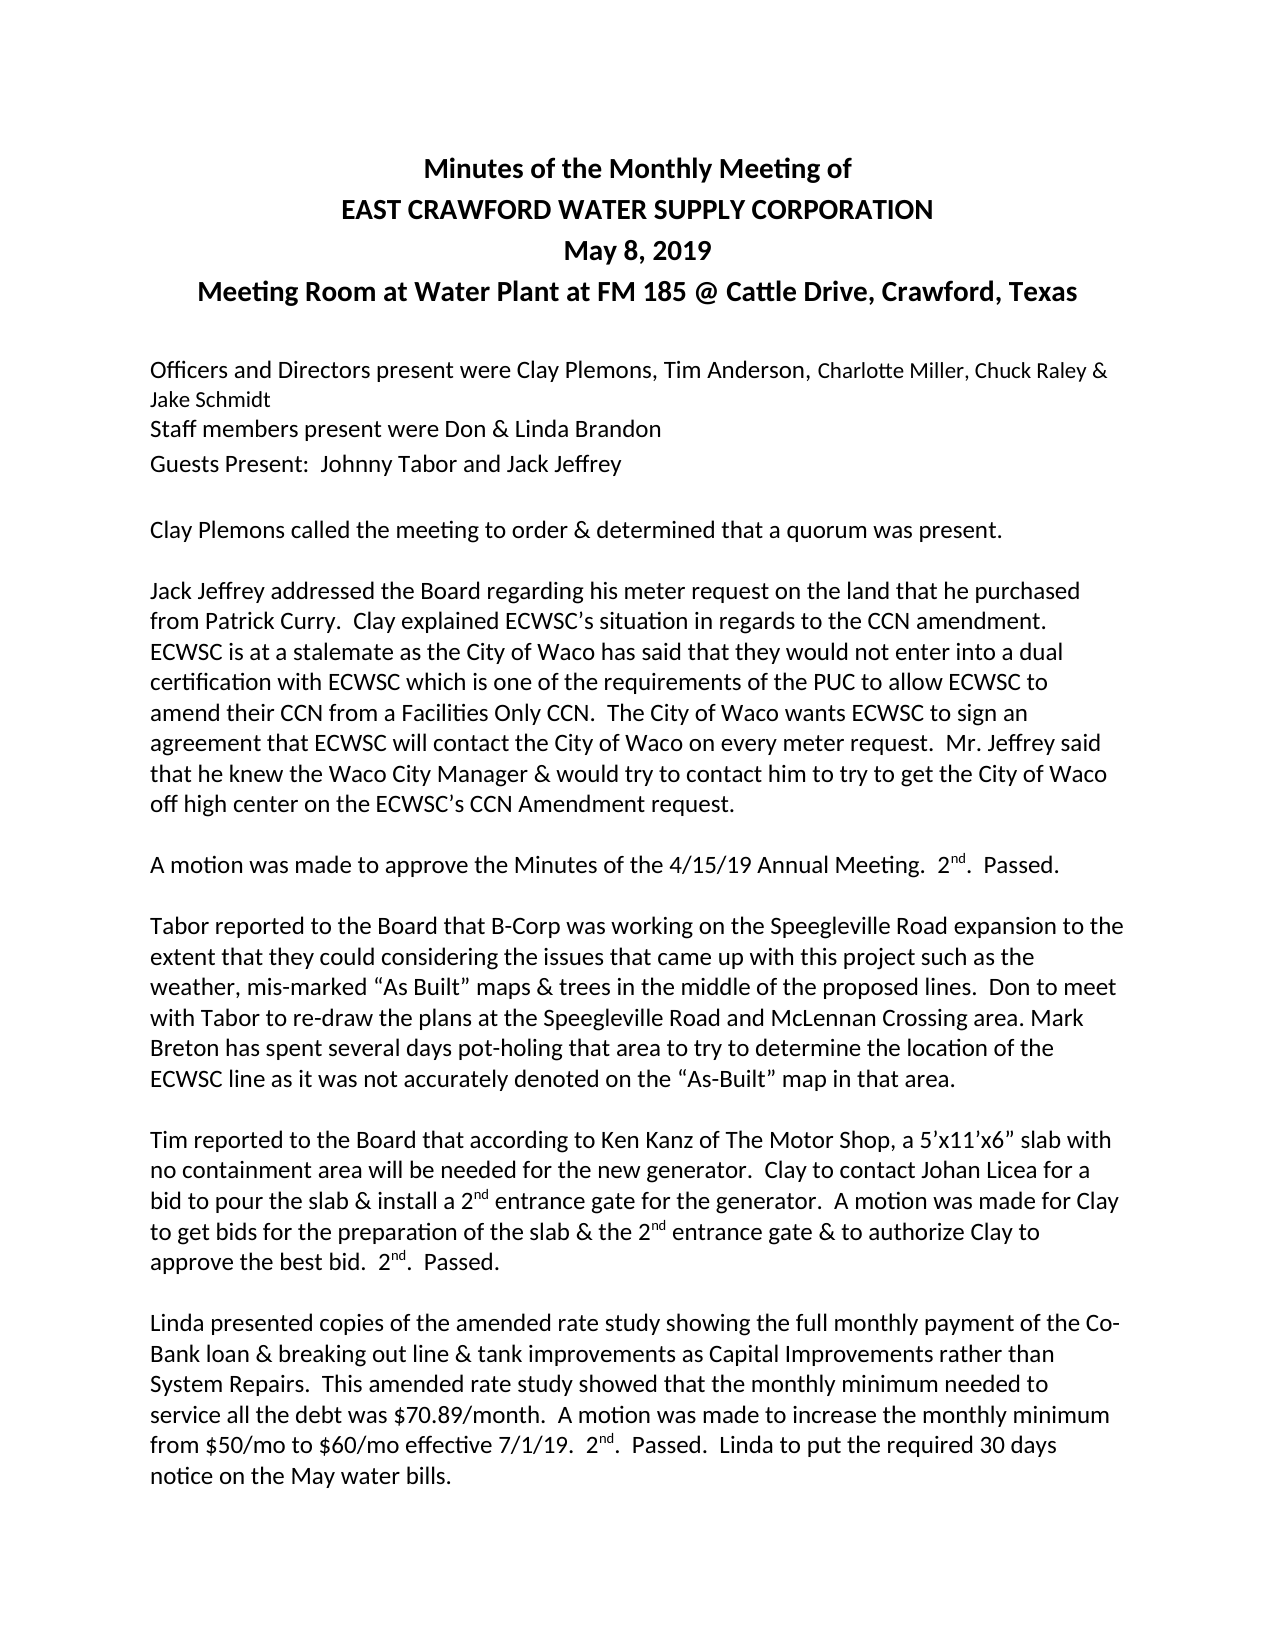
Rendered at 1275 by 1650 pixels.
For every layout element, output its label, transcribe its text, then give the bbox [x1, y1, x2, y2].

text Tim reported to the Board that according to Ken Kanz of The Motor Shop, a 5’x11’x6” slab with no containment area will be needed for the new generator. Clay to contact Johan Licea for a bid to pour the slab & install a 2nd entrance gate for the generator. A motion was made for Clay to get bids for the preparation of the slab & the 2nd entrance gate & to authorize Clay to approve the best bid. 2nd. Passed. [150, 1124, 1125, 1277]
text Linda presented copies of the amended rate study showing the full monthly payment of the Co-Bank loan & breaking out line & tank improvements as Capital Improvements rather than System Repairs. This amended rate study showed that the monthly minimum needed to service all the debt was $70.89/month. A motion was made to increase the monthly minimum from $50/mo to $60/mo effective 7/1/19. 2nd. Passed. Linda to put the required 30 days notice on the May water bills. [150, 1307, 1125, 1490]
text EAST CRAWFORD WATER SUPPLY CORPORATION [150, 191, 1125, 227]
text May 8, 2019 [150, 232, 1125, 267]
text Officers and Directors present were Clay Plemons, Tim Anderson, Charlotte Miller, Chuck Raley & Jake Schmidt [150, 355, 1125, 413]
text Clay Plemons called the meeting to order & determined that a quorum was present. [150, 514, 1125, 544]
text Meeting Room at Water Plant at FM 185 @ Cattle Drive, Crawford, Texas [150, 273, 1125, 308]
text Tabor reported to the Board that B-Corp was working on the Speegleville Road expansion to the extent that they could considering the issues that came up with this project such as the weather, mis-marked “As Built” maps & trees in the middle of the proposed lines. Don to meet with Tabor to re-draw the plans at the Speegleville Road and McLennan Crossing area. Mark Breton has spent several days pot-holing that area to try to determine the location of the ECWSC line as it was not accurately denoted on the “As-Built” map in that area. [150, 911, 1125, 1094]
text Jack Jeffrey addressed the Board regarding his meter request on the land that he purchased from Patrick Curry. Clay explained ECWSC’s situation in regards to the CCN amendment. ECWSC is at a stalemate as the City of Waco has said that they would not enter into a dual certification with ECWSC which is one of the requirements of the PUC to allow ECWSC to amend their CCN from a Facilities Only CCN. The City of Waco wants ECWSC to sign an agreement that ECWSC will contact the City of Waco on every meter request. Mr. Jeffrey said that he knew the Waco City Manager & would try to contact him to try to get the City of Waco off high center on the ECWSC’s CCN Amendment request. [150, 575, 1125, 819]
text Minutes of the Monthly Meeting of [150, 150, 1125, 186]
text Staff members present were Don & Linda Brandon [150, 413, 1125, 444]
text Guests Present: Johnny Tabor and Jack Jeffrey [150, 448, 1125, 479]
text A motion was made to approve the Minutes of the 4/15/19 Annual Meeting. 2nd. Passed. [150, 849, 1125, 880]
